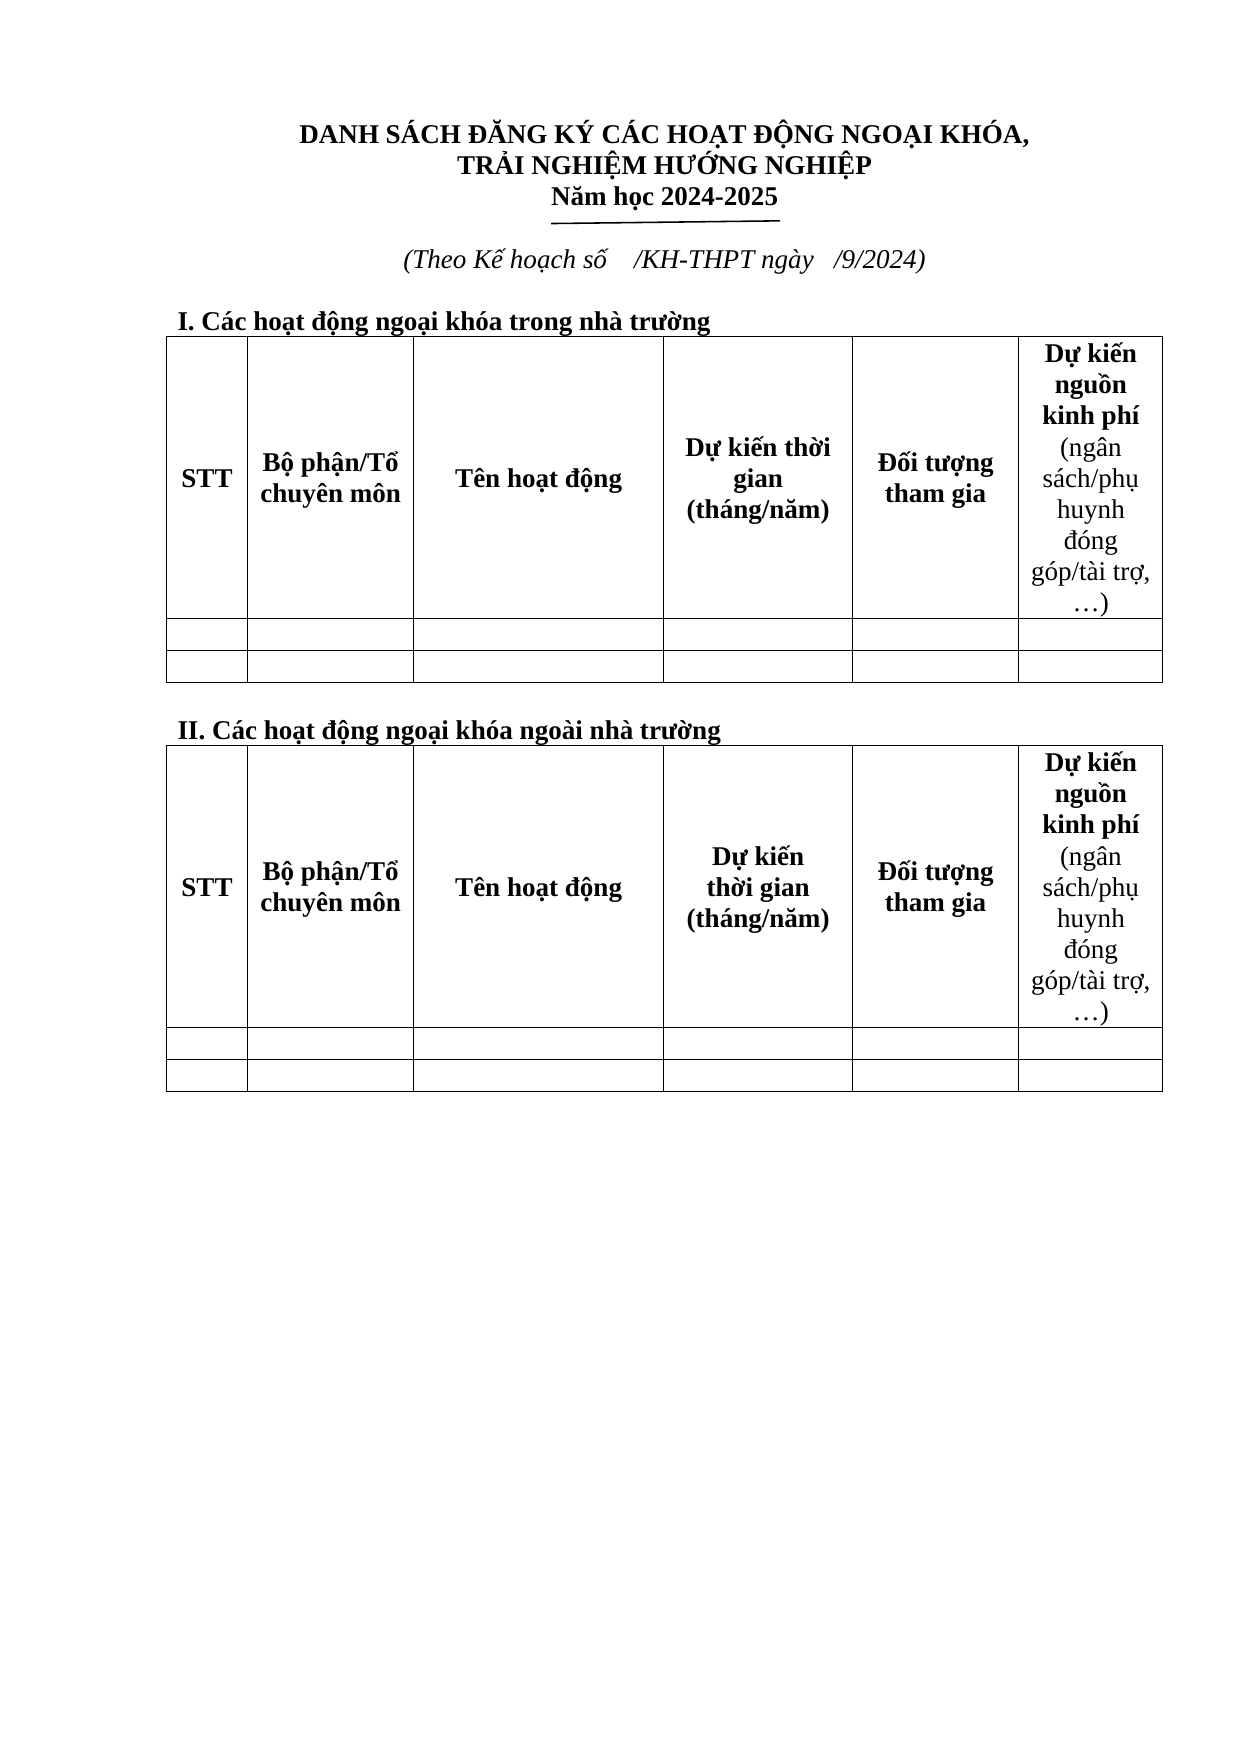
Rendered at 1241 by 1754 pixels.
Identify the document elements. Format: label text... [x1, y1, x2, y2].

table_cell [248, 619, 413, 650]
table_cell [414, 651, 663, 682]
table_header Dự kiến nguồn kinh phí (ngân sách/phụ huynh đóng góp/tài trợ,…) [1019, 337, 1162, 617]
table_header Đối tượng tham gia [853, 337, 1018, 617]
text II. Các hoạt động ngoại khóa ngoài nhà trường [177, 714, 1152, 745]
table_cell [167, 619, 247, 650]
table_cell [664, 1028, 852, 1059]
table_header STT [167, 746, 247, 1027]
table_cell [167, 651, 247, 682]
table_header Dự kiến thời gian (tháng/năm) [664, 746, 852, 1027]
text I. Các hoạt động ngoại khóa trong nhà trường [177, 305, 1152, 336]
table_header Đối tượng tham gia [853, 746, 1018, 1027]
table_cell [1019, 1028, 1162, 1059]
table_header Bộ phận/Tổ chuyên môn [248, 746, 413, 1027]
table_cell [1019, 619, 1162, 650]
text Năm học 2024-2025 [177, 180, 1152, 212]
table_cell [853, 651, 1018, 682]
table_cell [167, 1060, 247, 1091]
table_cell [248, 1028, 413, 1059]
text DANH SÁCH ĐĂNG KÝ CÁC HOẠT ĐỘNG NGOẠI KHÓA, [177, 118, 1152, 149]
table_header STT [167, 337, 247, 617]
table_cell [414, 619, 663, 650]
table_cell [167, 1028, 247, 1059]
table_cell [853, 1028, 1018, 1059]
table_header Tên hoạt động [414, 337, 663, 617]
text (Theo Kế hoạch số /KH-THPT ngày /9/2024) [177, 243, 1152, 274]
table_cell [414, 1060, 663, 1091]
table_cell [248, 651, 413, 682]
table_cell [1019, 1060, 1162, 1091]
table_cell [664, 651, 852, 682]
table_cell [664, 619, 852, 650]
table_cell [853, 619, 1018, 650]
table_header Tên hoạt động [414, 746, 663, 1027]
table_header Dự kiến nguồn kinh phí (ngân sách/phụ huynh đóng góp/tài trợ,…) [1019, 746, 1162, 1027]
table_cell [664, 1060, 852, 1091]
table_cell [853, 1060, 1018, 1091]
table_cell [248, 1060, 413, 1091]
text TRẢI NGHIỆM HƯỚNG NGHIỆP [177, 149, 1152, 180]
table_header Dự kiến thời gian (tháng/năm) [664, 337, 852, 617]
table_cell [414, 1028, 663, 1059]
table_cell [1019, 651, 1162, 682]
table_header Bộ phận/Tổ chuyên môn [248, 337, 413, 617]
